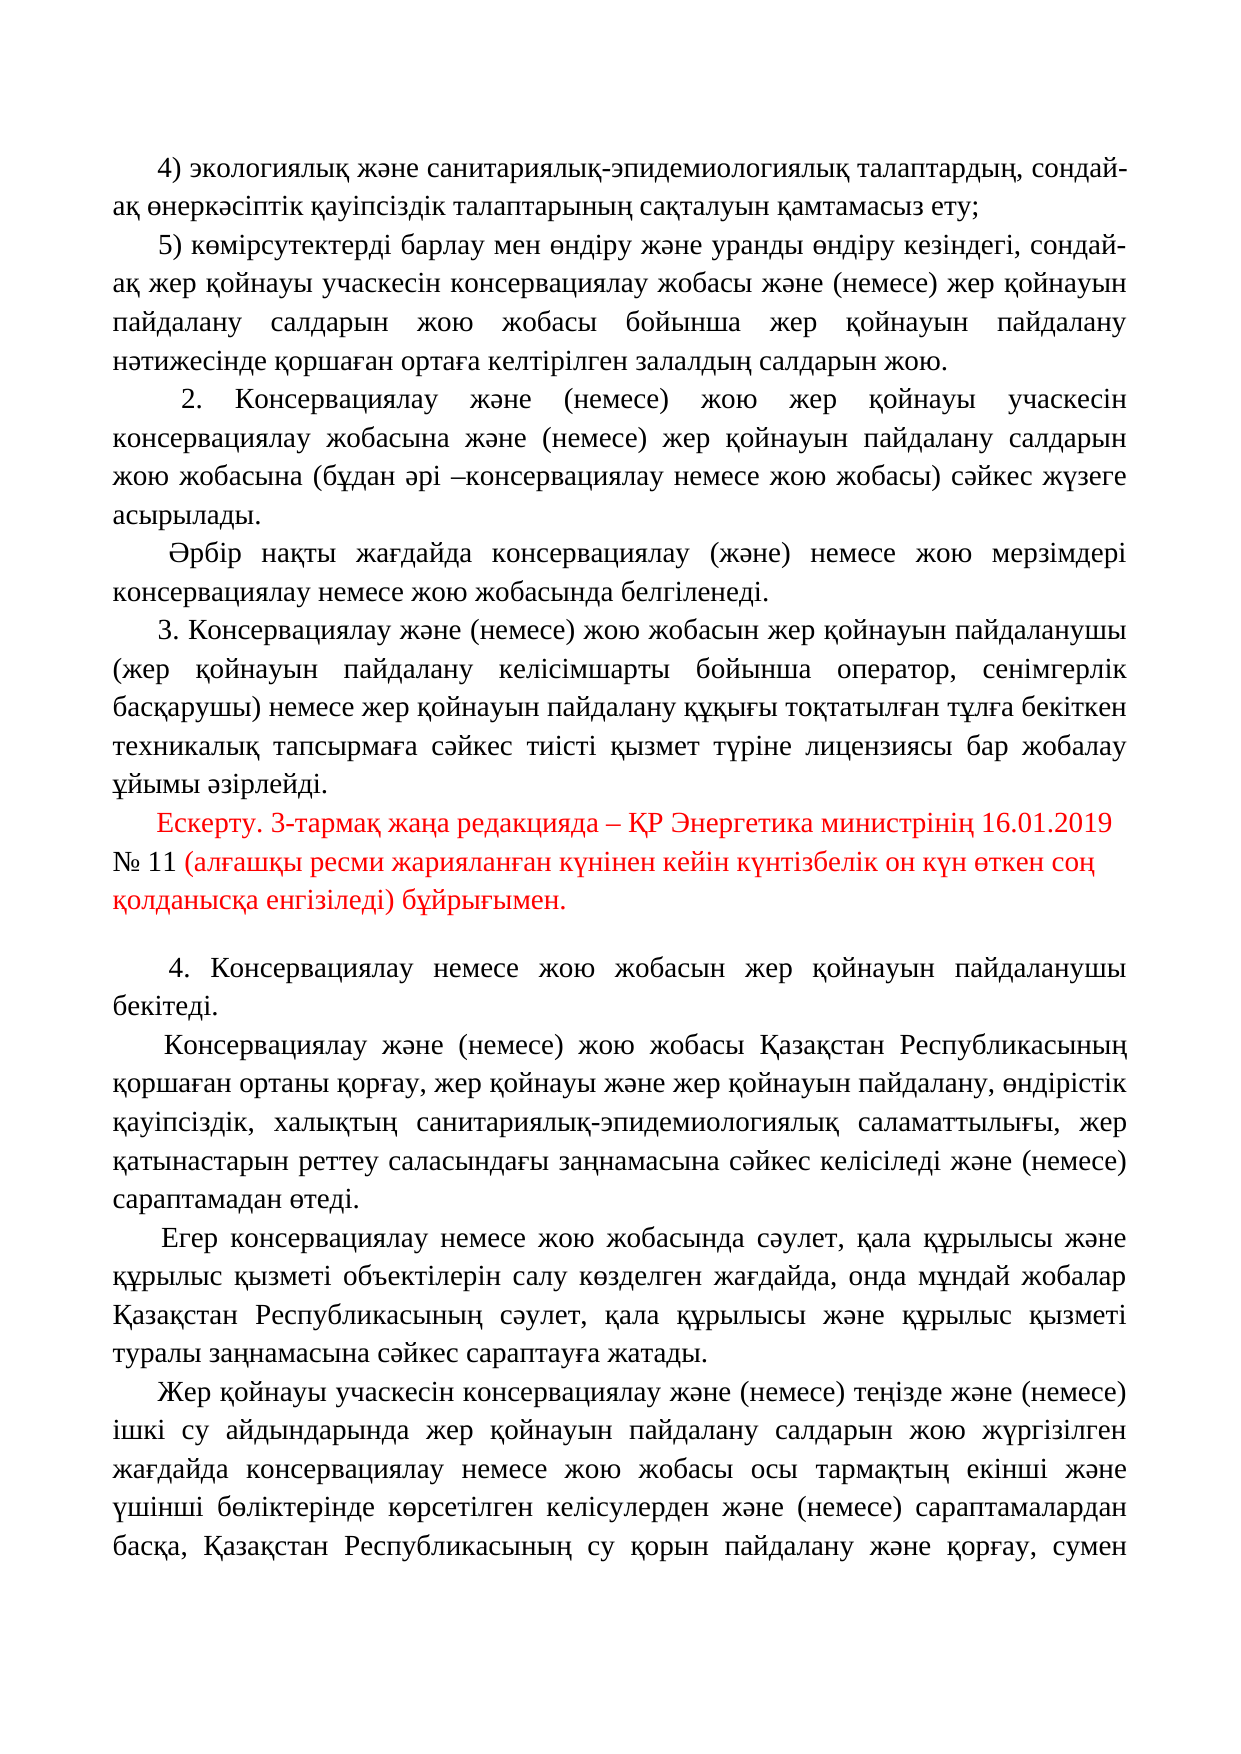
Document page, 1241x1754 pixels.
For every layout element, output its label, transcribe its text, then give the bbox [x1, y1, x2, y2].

text 3. Консервациялау және (немесе) жою жобасын жер қойнауын пайдаланушы (жер қойнауын пайдалану келісімшарты бойынша оператор, сенімгерлік басқарушы) немесе жер қойнауын пайдалану құқығы тоқтатылған тұлға бекіткен техникалық тапсырмаға сәйкес тиісті қызмет түріне лицензиясы бар жобалау ұйымы әзірлейді. [112, 612, 1128, 800]
text Консервациялау және (немесе) жою жобасы Қазақстан Республикасының қоршаған ортаны қорғау, жер қойнауы және жер қойнауын пайдалану, өндірістік қауіпсіздік, халықтың санитариялық-эпидемиологиялық саламаттылығы, жер қатынастарын реттеу саласындағы заңнамасына сәйкес келісіледі және (немесе) сараптамадан өтеді. [112, 1027, 1128, 1215]
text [112, 1374, 1128, 1562]
text 2. Консервациялау және (немесе) жою жер қойнауы учаскесін консервациялау жобасына және (немесе) жер қойнауын пайдалану салдарын жою жобасына (бұдан әрі –консервациялау немесе жою жобасы) сәйкес жүзеге асырылады. [112, 381, 1128, 530]
text Ескерту. 3-тармақ жаңа редакцияда – ҚР Энергетика министрінің 16.01.2019 № 11 (алғашқы ресми жарияланған күнінен кейін күнтізбелік он күн өткен соң қолданысқа енгізіледі) бұйрығымен. [112, 805, 1128, 946]
text 5) көмірсутектерді барлау мен өндіру және уранды өндіру кезіндегі, сондай-ақ жер қойнауы учаскесін консервациялау жобасы және (немесе) жер қойнауын пайдалану салдарын жою жобасы бойынша жер қойнауын пайдалану нәтижесінде қоршаған ортаға келтірілген залалдың салдарын жою. [112, 227, 1128, 376]
text 4. Консервациялау немесе жою жобасын жер қойнауын пайдаланушы бекітеді. [112, 950, 1128, 1022]
text 4) экологиялық және санитариялық-эпидемиологиялық талаптардың, сондай-ақ өнеркәсіптік қауіпсіздік талаптарының сақталуын қамтамасыз ету; [112, 150, 1128, 222]
text Әрбір нақты жағдайда консервациялау (және) немесе жою мерзімдері консервациялау немесе жою жобасында белгіленеді. [112, 535, 1128, 607]
text Егер консервациялау немесе жою жобасында сәулет, қала құрылысы және құрылыс қызметі объектілерін салу көзделген жағдайда, онда мұндай жобалар Қазақстан Республикасының сәулет, қала құрылысы және құрылыс қызметі туралы заңнамасына сәйкес сараптауға жатады. [112, 1220, 1128, 1369]
